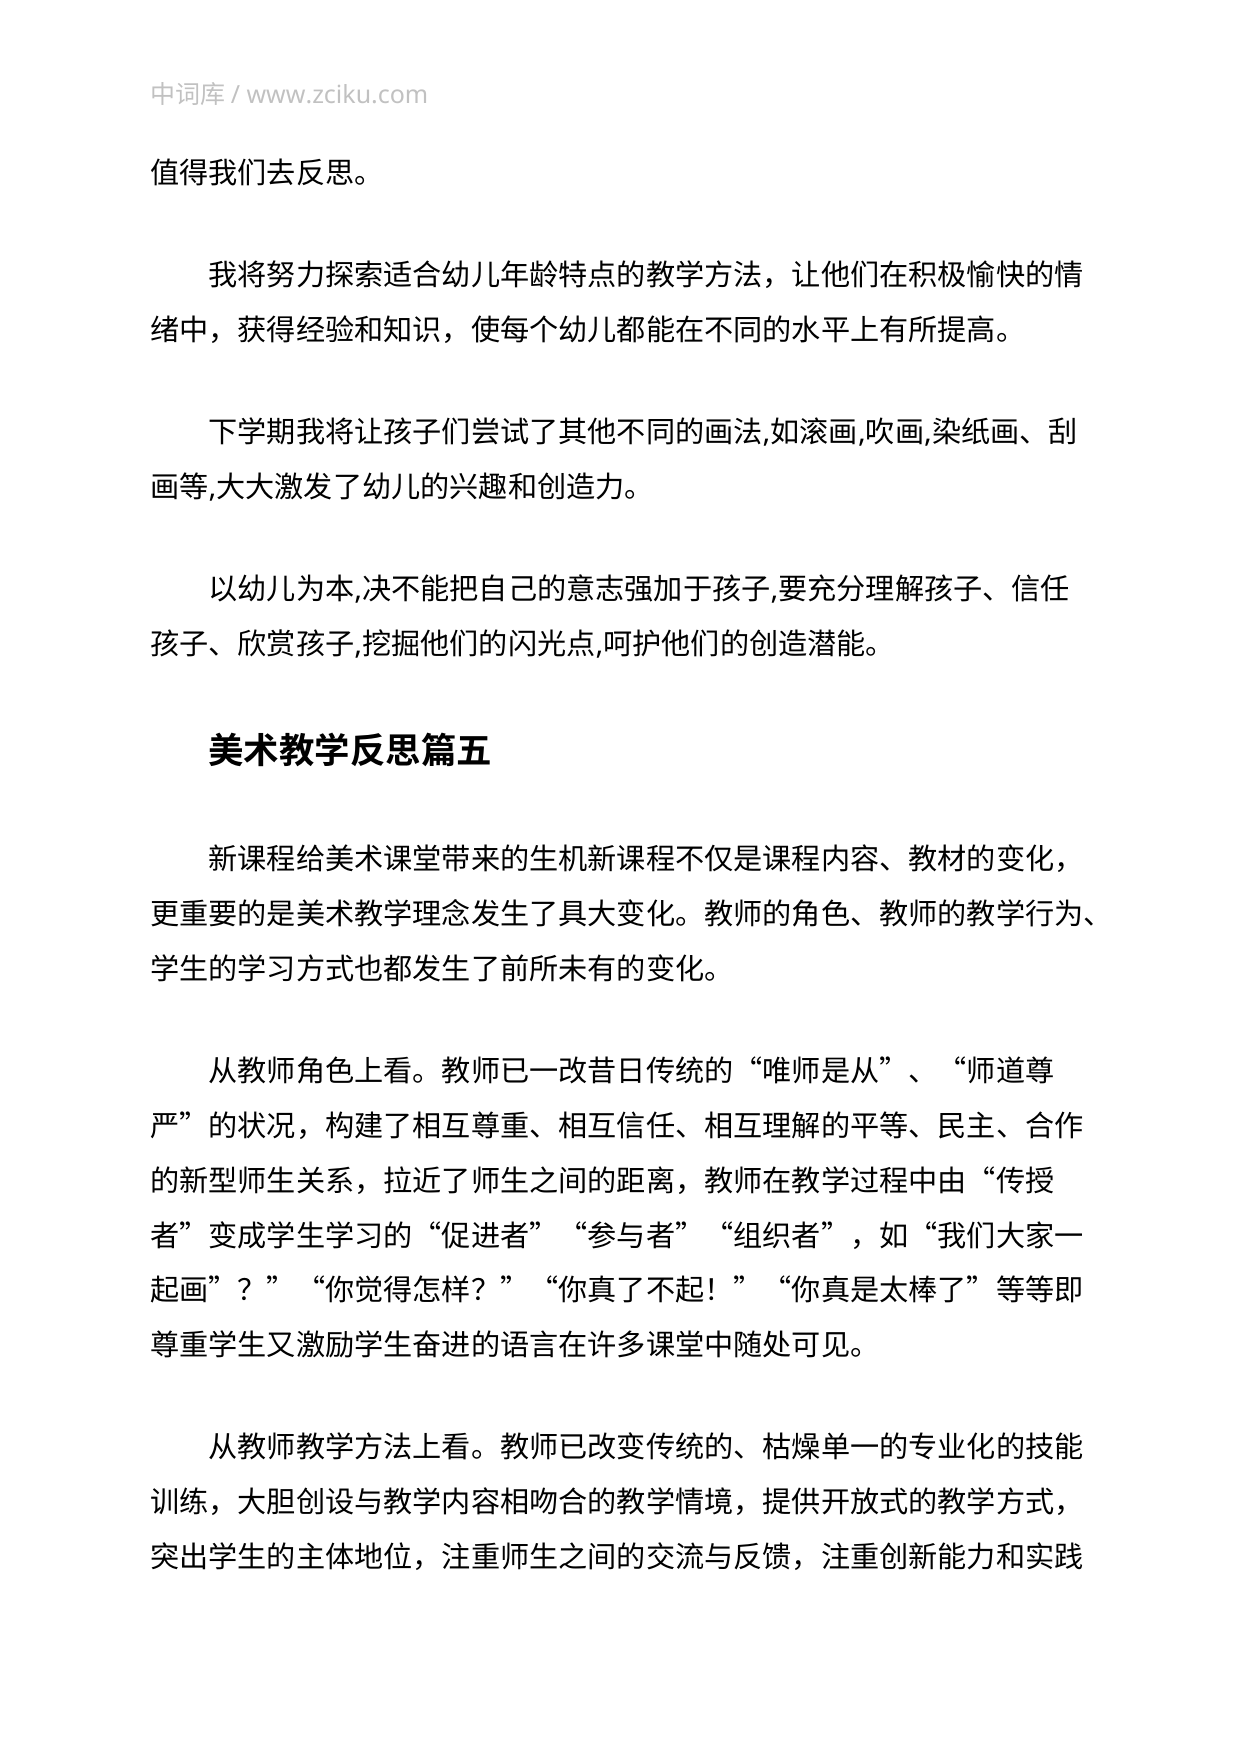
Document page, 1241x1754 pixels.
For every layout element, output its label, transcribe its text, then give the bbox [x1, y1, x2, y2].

text 从教师角色上看。教师已一改昔日传统的“唯师是从”、“师道尊严”的状况，构建了相互尊重、相互信任、相互理解的平等、民主、合作的新型师生关系，拉近了师生之间的距离，教师在教学过程中由“传授者”变成学生学习的“促进者”“参与者”“组织者”，如“我们大家一起画”？”“你觉得怎样？”“你真了不起！”“你真是太棒了”等等即尊重学生又激励学生奋进的语言在许多课堂中随处可见。 [150, 1047, 1090, 1364]
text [150, 1424, 1090, 1576]
text 以幼儿为本,决不能把自己的意志强加于孩子,要充分理解孩子、信任孩子、欣赏孩子,挖掘他们的闪光点,呵护他们的创造潜能。 [150, 565, 1090, 663]
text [150, 150, 1090, 192]
text 新课程给美术课堂带来的生机新课程不仅是课程内容、教材的变化，更重要的是美术教学理念发生了具大变化。教师的角色、教师的教学行为、学生的学习方式也都发生了前所未有的变化。 [150, 836, 1090, 988]
text 下学期我将让孩子们尝试了其他不同的画法,如滚画,吹画,染纸画、刮画等,大大激发了幼儿的兴趣和创造力。 [150, 408, 1090, 506]
text 我将努力探索适合幼儿年龄特点的教学方法，让他们在积极愉快的情绪中，获得经验和知识，使每个幼儿都能在不同的水平上有所提高。 [150, 252, 1090, 349]
text 美术教学反思篇五 [150, 722, 1090, 774]
